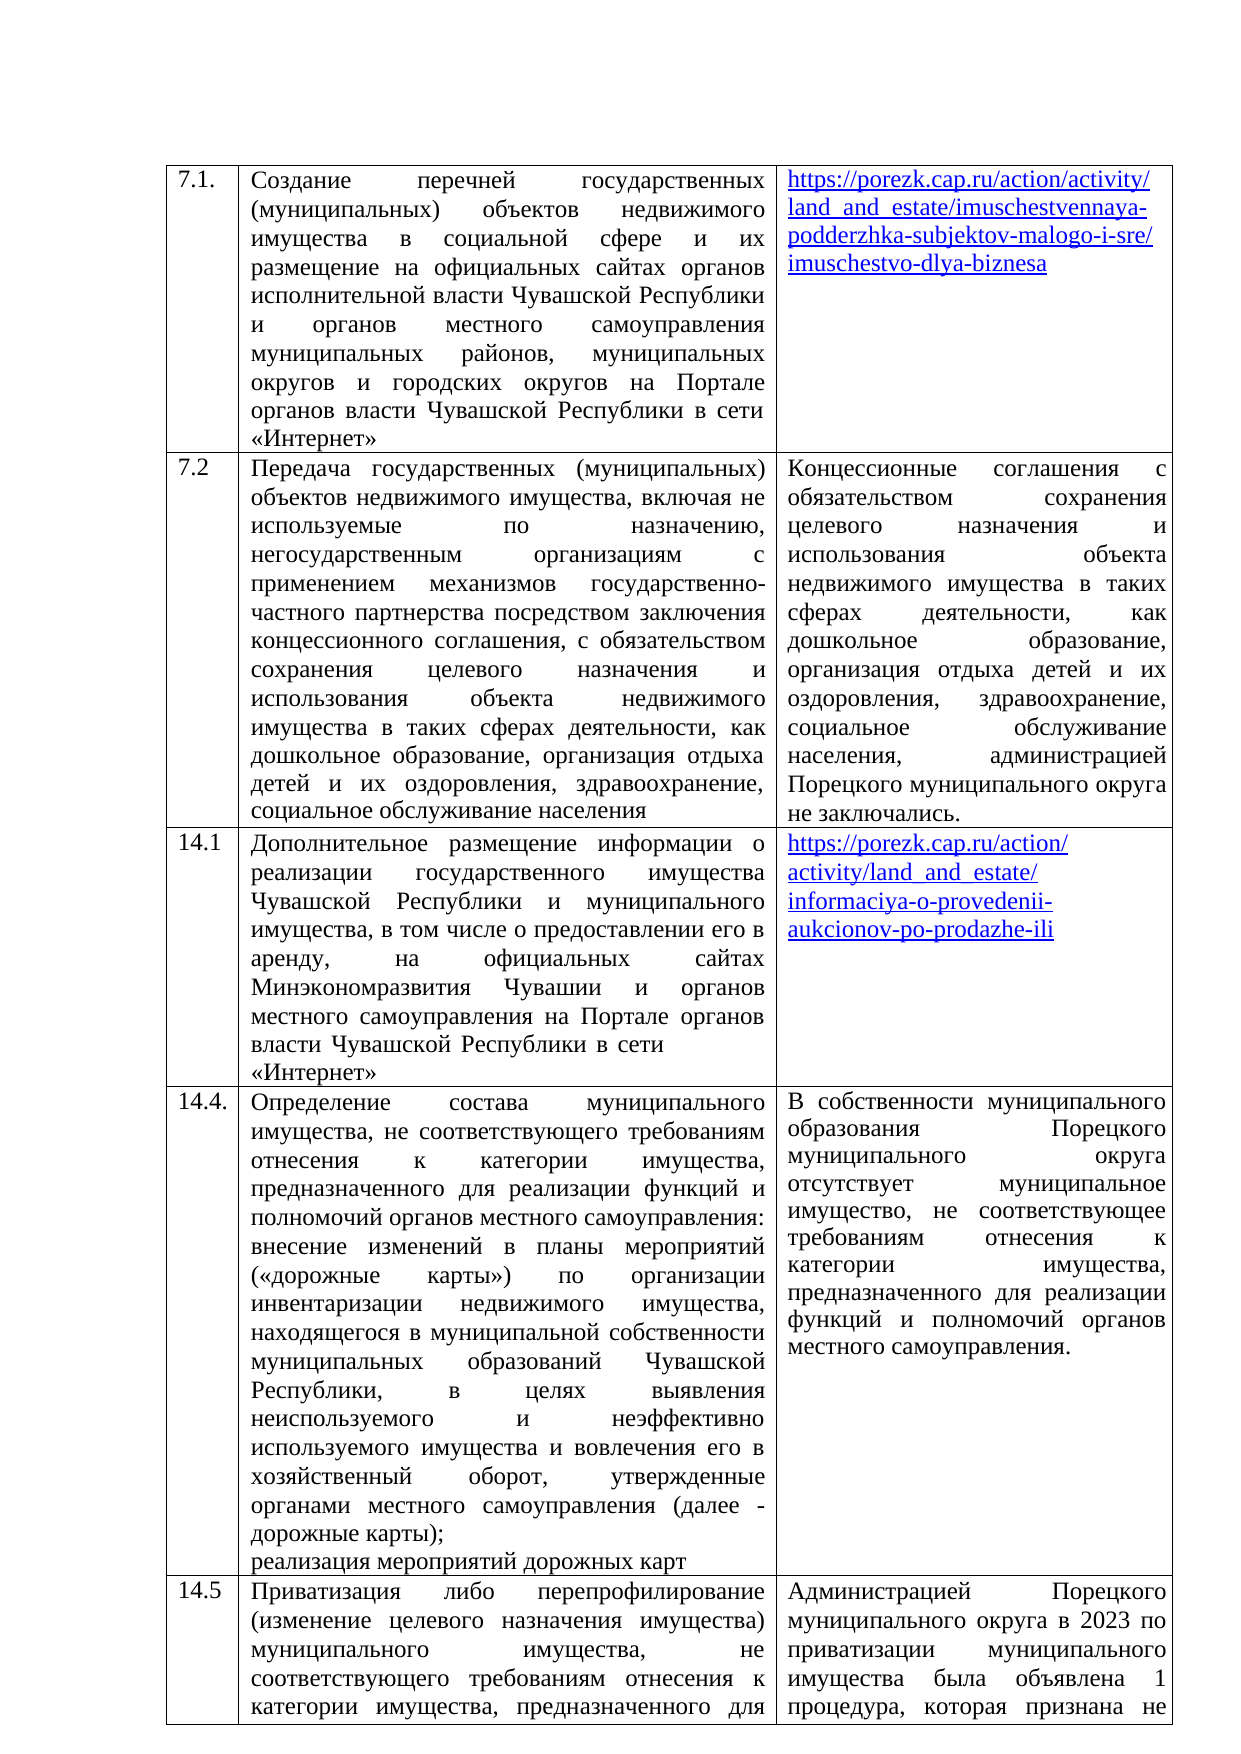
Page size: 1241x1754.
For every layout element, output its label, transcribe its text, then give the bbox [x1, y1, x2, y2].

table_cell 7.2 [167, 453, 238, 827]
table_cell Концессионные соглашения с обязательством сохранения целевого назначения и использования объекта недвижимого имущества в таких сферах деятельности, как дошкольное образование, организация отдыха детей и их оздоровления, здравоохранение, социальное обслуживание населения, администрацией Порецкого муниципального округа не заключались. [777, 453, 1172, 827]
table_cell В собственности муниципального образования Порецкого муниципального округа отсутствует муниципальное имущество, не соответствующее требованиям отнесения к категории имущества, предназначенного для реализации функций и полномочий органов местного самоуправления. [777, 1087, 1172, 1575]
table_cell https://porezk.cap.ru/action/activity/land_and_estate/informaciya-o-provedenii-aukcionov-po-prodazhe-ili [777, 828, 1172, 1086]
table_cell https://porezk.cap.ru/action/activity/land_and_estate/imuschestvennaya-podderzhka-subjektov-malogo-i-sre/imuschestvo-dlya-biznesa [777, 166, 1172, 452]
table_cell 14.1 [167, 828, 238, 1086]
table_cell 14.4. [167, 1087, 238, 1575]
table_cell Передача государственных (муниципальных) объектов недвижимого имущества, включая не используемые по назначению, негосударственным организациям с применением механизмов государственно- частного партнерства посредством заключения концессионного соглашения, с обязательством сохранения целевого назначения и использования объекта недвижимого имущества в таких сферах деятельности, как дошкольное образование, организация отдыха детей и их оздоровления, здравоохранение, социальное обслуживание населения [239, 453, 776, 827]
table_cell Дополнительное размещение информации о реализации государственного имущества Чувашской Республики и муниципального имущества, в том числе о предоставлении его в аренду, на официальных сайтах Минэкономразвития Чувашии и органов местного самоуправления на Портале органов власти Чувашской Республики в сети «Интернет» [239, 828, 776, 1086]
table_cell 7.1. [167, 166, 238, 452]
table_cell Определение состава муниципального имущества, не соответствующего требованиям отнесения к категории имущества, предназначенного для реализации функций и полномочий органов местного самоуправления: внесение изменений в планы мероприятий («дорожные карты») по организации инвентаризации недвижимого имущества, находящегося в муниципальной собственности муниципальных образований Чувашской Республики, в целях выявления неиспользуемого и неэффективно используемого имущества и вовлечения его в хозяйственный оборот, утвержденные органами местного самоуправления (далее - дорожные карты); реализация мероприятий дорожных карт [239, 1087, 776, 1575]
table_cell Создание перечней государственных (муниципальных) объектов недвижимого имущества в социальной сфере и их размещение на официальных сайтах органов исполнительной власти Чувашской Республики и органов местного самоуправления муниципальных районов, муниципальных округов и городских округов на Портале органов власти Чувашской Республики в сети «Интернет» [239, 166, 776, 452]
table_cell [239, 1576, 776, 1724]
table_cell 14.5 [167, 1576, 238, 1724]
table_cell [777, 1576, 1172, 1724]
